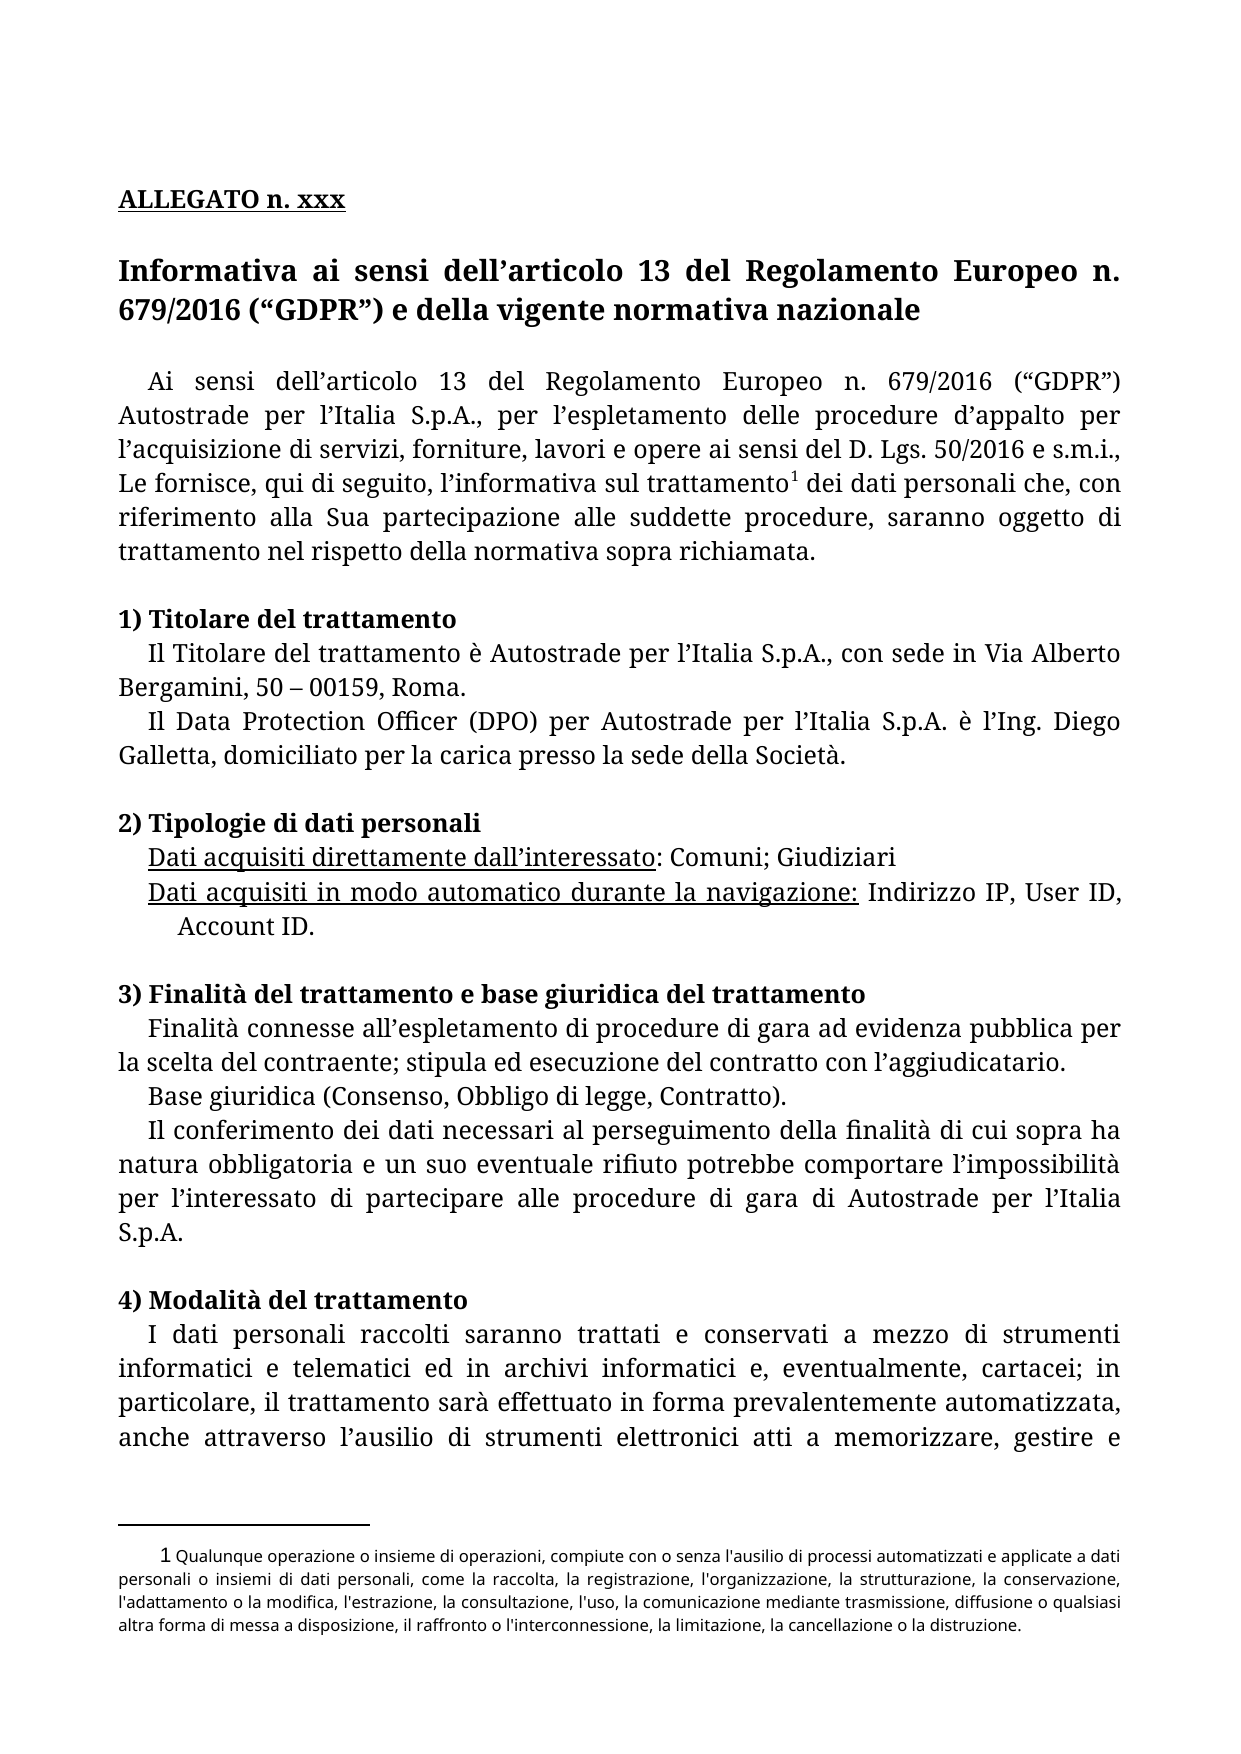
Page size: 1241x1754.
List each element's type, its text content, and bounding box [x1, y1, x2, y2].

text Il Data Protection Officer (DPO) per Autostrade per l’Italia S.p.A. è l’Ing. Diego Galletta, domiciliato per la carica presso la sede della Società. [118, 704, 1122, 772]
text 1) Titolare del trattamento [118, 602, 1122, 636]
text Dati acquisiti direttamente dall’interessato: Comuni; Giudiziari [118, 840, 1122, 874]
text Ai sensi dell’articolo 13 del Regolamento Europeo n. 679/2016 (“GDPR”) Autostrade per l’Italia S.p.A., per l’espletamento delle procedure d’appalto per l’acquisizione di servizi, forniture, lavori e opere ai sensi del D. Lgs. 50/2016 e s.m.i., Le fornisce, qui di seguito, l’informativa sul trattamento dei dati personali che, con riferimento alla Sua partecipazione alle suddette procedure, saranno oggetto di trattamento nel rispetto della normativa sopra richiamata. [118, 363, 1122, 568]
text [118, 1317, 1122, 1453]
text Dati acquisiti in modo automatico durante la navigazione: Indirizzo IP, User ID, Account ID. [148, 874, 1122, 942]
text Il Titolare del trattamento è Autostrade per l’Italia S.p.A., con sede in Via Alberto Bergamini, 50 – 00159, Roma. [118, 636, 1122, 704]
text 4) Modalità del trattamento [118, 1283, 1122, 1317]
text Base giuridica (Consenso, Obbligo di legge, Contratto). [118, 1078, 1122, 1113]
text Il conferimento dei dati necessari al perseguimento della finalità di cui sopra ha natura obbligatoria e un suo eventuale rifiuto potrebbe comportare l’impossibilità per l’interessato di partecipare alle procedure di gara di Autostrade per l’Italia S.p.A. [118, 1113, 1122, 1249]
text ALLEGATO n. xxx [118, 182, 1122, 216]
text 2) Tipologie di dati personali [118, 806, 1122, 840]
text 3) Finalità del trattamento e base giuridica del trattamento [118, 976, 1122, 1010]
text Informativa ai sensi dell’articolo 13 del Regolamento Europeo n. 679/2016 (“GDPR”) e della vigente normativa nazionale [118, 250, 1122, 329]
text Finalità connesse all’espletamento di procedure di gara ad evidenza pubblica per la scelta del contraente; stipula ed esecuzione del contratto con l’aggiudicatario. [118, 1010, 1122, 1078]
